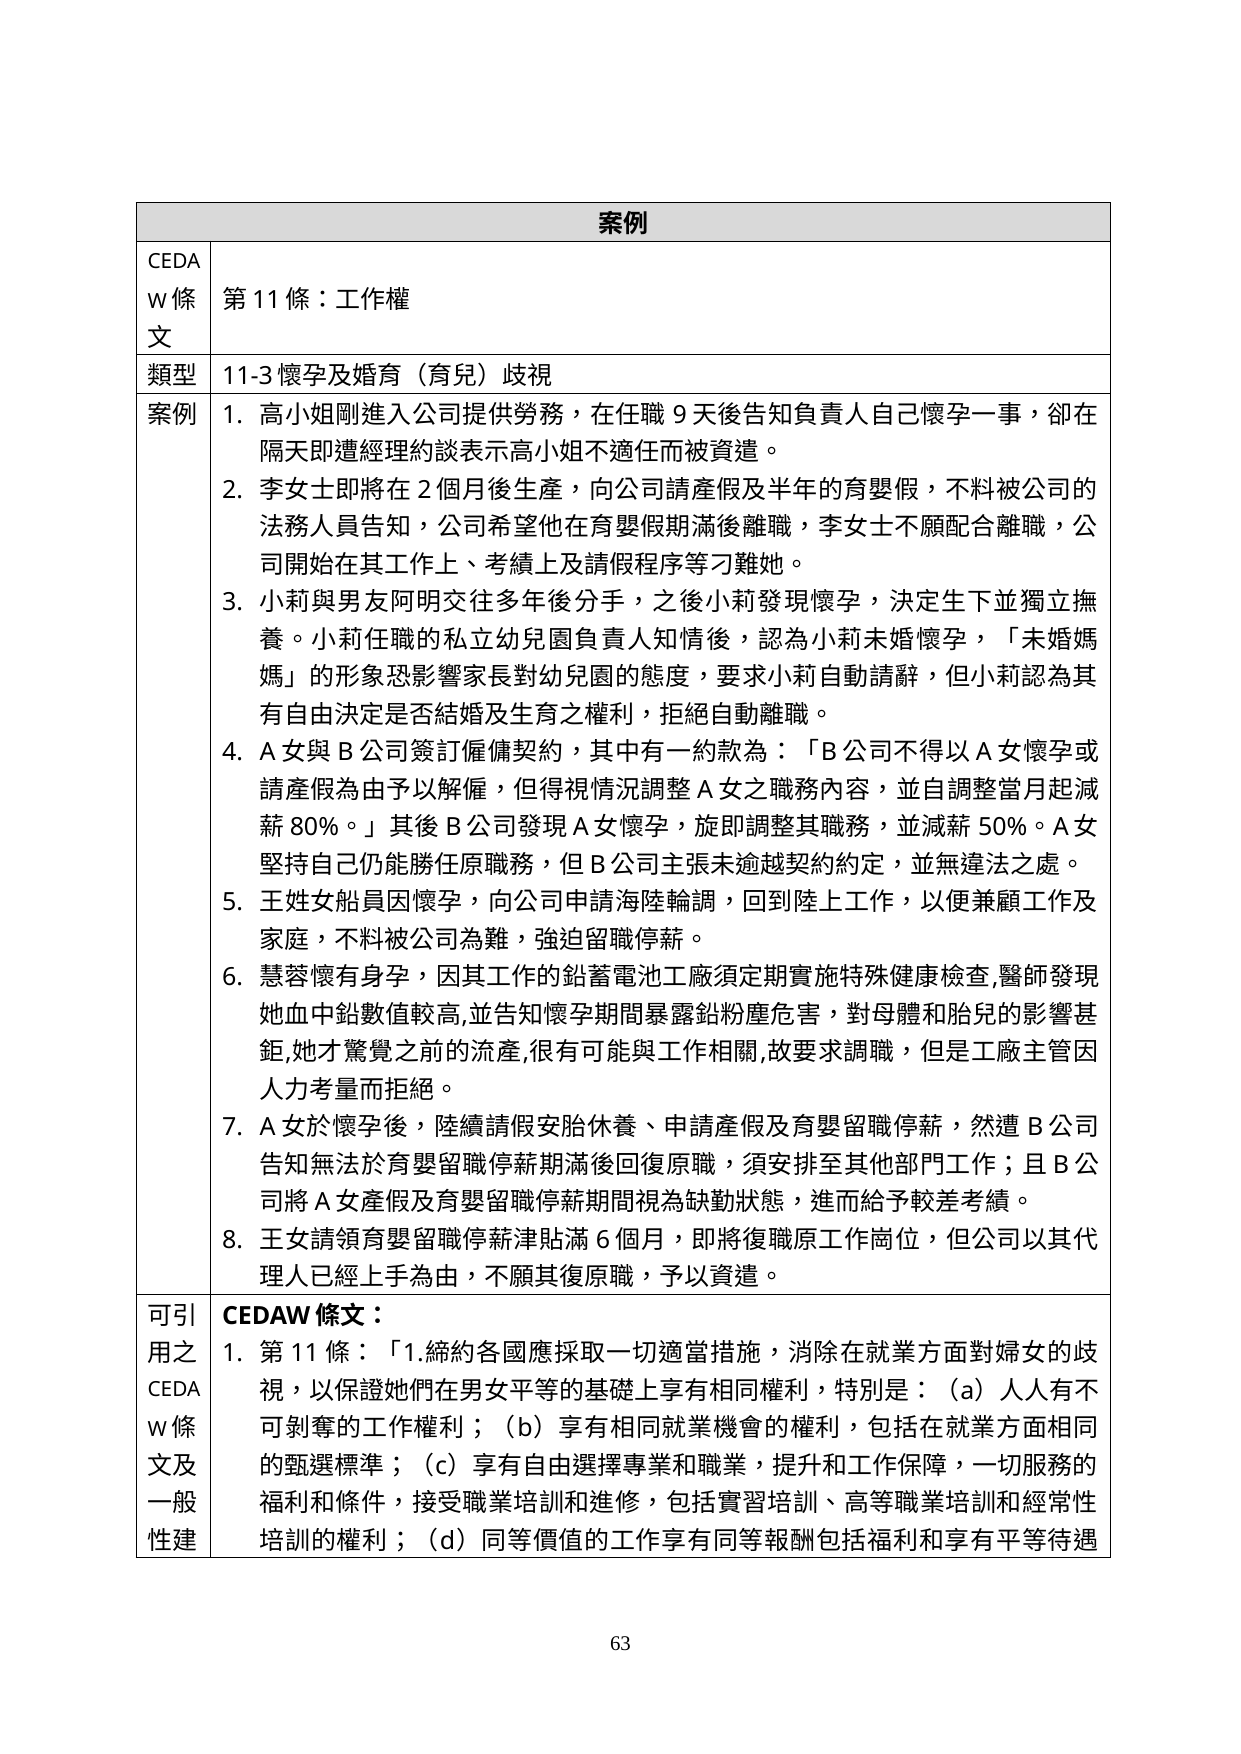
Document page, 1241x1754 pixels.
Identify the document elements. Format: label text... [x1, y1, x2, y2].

table_cell 11-3懷孕及婚育（育兒）歧視 [211, 355, 1110, 393]
table_cell 類型 [137, 355, 210, 393]
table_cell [211, 1295, 1110, 1557]
table_cell 可引用之CEDAW條文及一般性建議 [137, 1295, 210, 1557]
table_cell 第11條：工作權 [211, 242, 1110, 354]
table_cell CEDAW條文 [137, 242, 210, 354]
table_cell 案例 [137, 394, 210, 1294]
table_header 案例 [137, 203, 1110, 241]
table_cell 高小姐剛進入公司提供勞務，在任職9天後告知負責人自己懷孕一事，卻在隔天即遭經理約談表示高小姐不適任而被資遣。 李女士即將在2個月後生產，向公司請產假及半年的育嬰假，不料被公司的法務人員告知，公司希望他在育嬰假期滿後離職，李女士不願配合離職，公司開始在其工作上、考績上及請假程序等刁難她。 小莉與男友阿明交往多年後分手，之後小莉發現懷孕，決定生下並獨立撫養。小莉任職的私立幼兒園負責人知情後，認為小莉未婚懷孕，「未婚媽媽」的形象恐影響家長對幼兒園的態度，要求小莉自動請辭，但小莉認為其有自由決定是否結婚及生育之權利，拒絕自動離職。 A女與B公司簽訂僱傭契約，其中有一約款為：「B公司不得以A女懷孕或請產假為由予以解僱，但得視情況調整A女之職務內容，並自調整當月起減薪80%。」其後B公司發現A女懷孕，旋即調整其職務，並減薪50%。A女堅持自己仍能勝任原職務，但B公司主張未逾越契約約定，並無違法之處。 王姓女船員因懷孕，向公司申請海陸輪調，回到陸上工作，以便兼顧工作及家庭，不料被公司為難，強迫留職停薪。 慧蓉懷有身孕，因其工作的鉛蓄電池工廠須定期實施特殊健康檢查,醫師發現她血中鉛數值較高,並告知懷孕期間暴露鉛粉塵危害，對母體和胎兒的影響甚鉅,她才驚覺之前的流產,很有可能與工作相關,故要求調職，但是工廠主管因人力考量而拒絕。 A女於懷孕後，陸續請假安胎休養、申請產假及育嬰留職停薪，然遭B公司告知無法於育嬰留職停薪期滿後回復原職，須安排至其他部門工作；且B公司將A女產假及育嬰留職停薪期間視為缺勤狀態，進而給予較差考績。 王女請領育嬰留職停薪津貼滿6個月，即將復職原工作崗位，但公司以其代理人已經上手為由，不願其復原職，予以資遣。 [211, 394, 1110, 1294]
